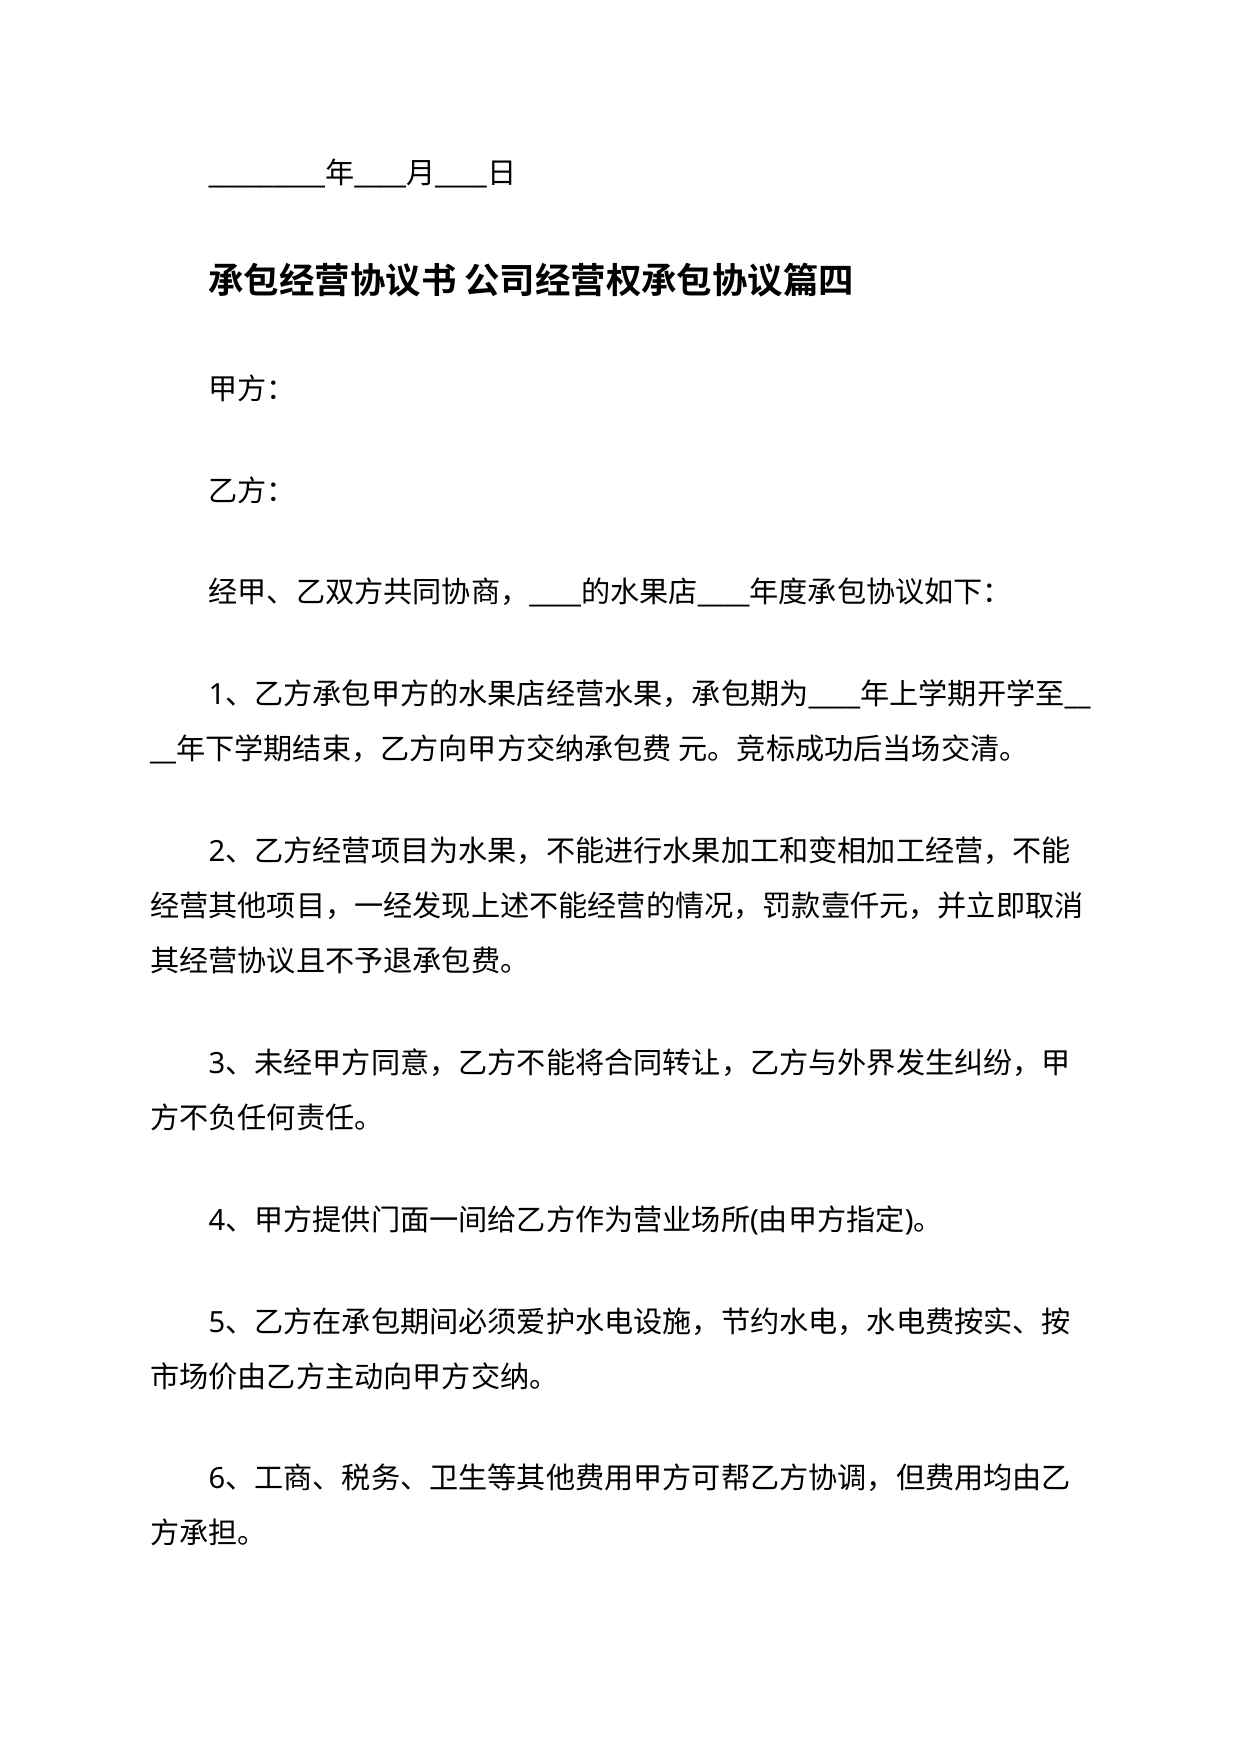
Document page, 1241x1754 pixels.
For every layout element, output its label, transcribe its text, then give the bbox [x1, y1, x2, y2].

text 4、甲方提供门面一间给乙方作为营业场所(由甲方指定)。 [150, 1196, 1090, 1239]
text 3、未经甲方同意，乙方不能将合同转让，乙方与外界发生纠纷，甲方不负任何责任。 [150, 1039, 1090, 1137]
text 2、乙方经营项目为水果，不能进行水果加工和变相加工经营，不能经营其他项目，一经发现上述不能经营的情况，罚款壹仟元，并立即取消其经营协议且不予退承包费。 [150, 828, 1090, 980]
text 经甲、乙双方共同协商，____的水果店____年度承包协议如下： [150, 569, 1090, 611]
text 承包经营协议书 公司经营权承包协议篇四 [150, 252, 1090, 303]
text 6、工商、税务、卫生等其他费用甲方可帮乙方协调，但费用均由乙方承担。 [150, 1455, 1090, 1552]
text 乙方： [150, 467, 1090, 509]
text 5、乙方在承包期间必须爱护水电设施，节约水电，水电费按实、按市场价由乙方主动向甲方交纳。 [150, 1298, 1090, 1396]
text _________年____月____日 [150, 150, 1090, 192]
text 甲方： [150, 365, 1090, 408]
text 1、乙方承包甲方的水果店经营水果，承包期为____年上学期开学至____年下学期结束，乙方向甲方交纳承包费 元。竞标成功后当场交清。 [150, 671, 1090, 768]
